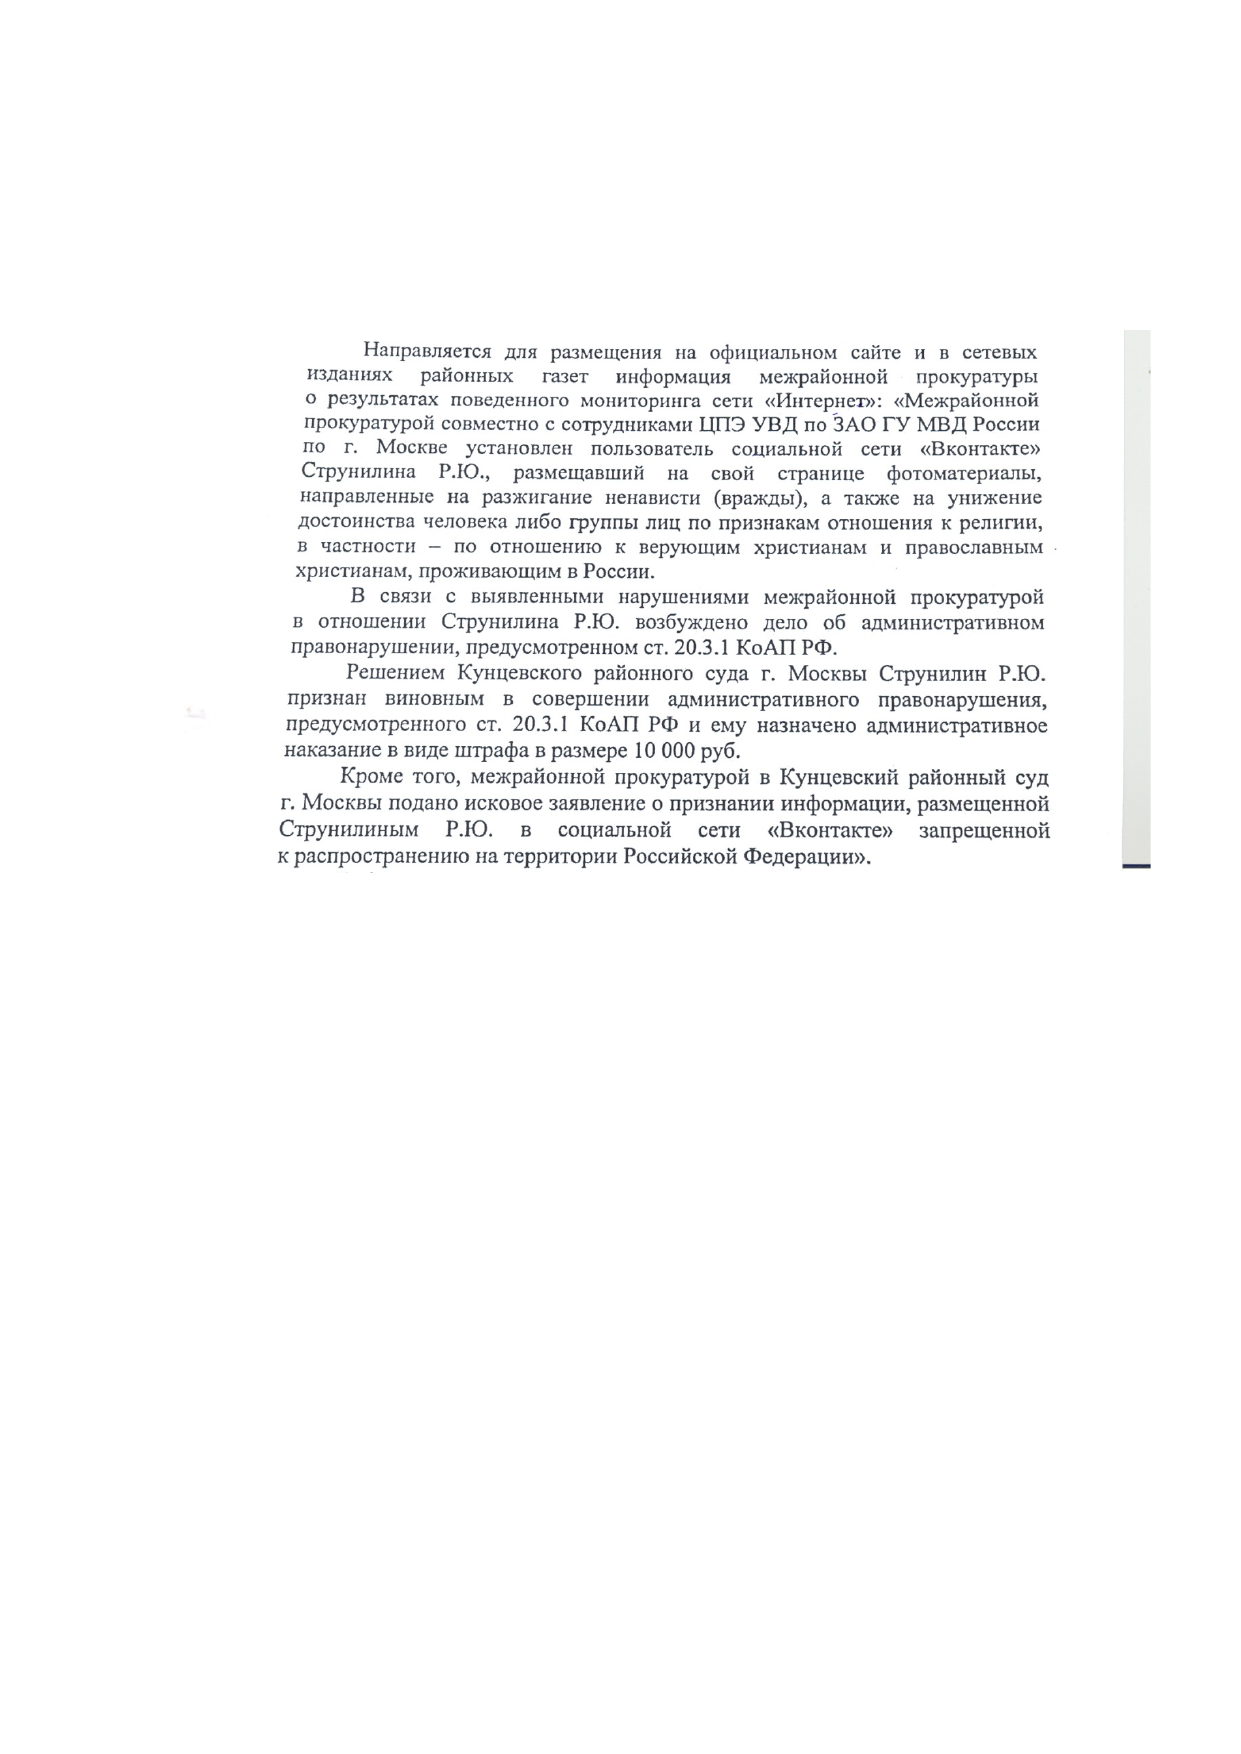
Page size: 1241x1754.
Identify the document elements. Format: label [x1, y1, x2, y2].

picture [177, 330, 1151, 873]
